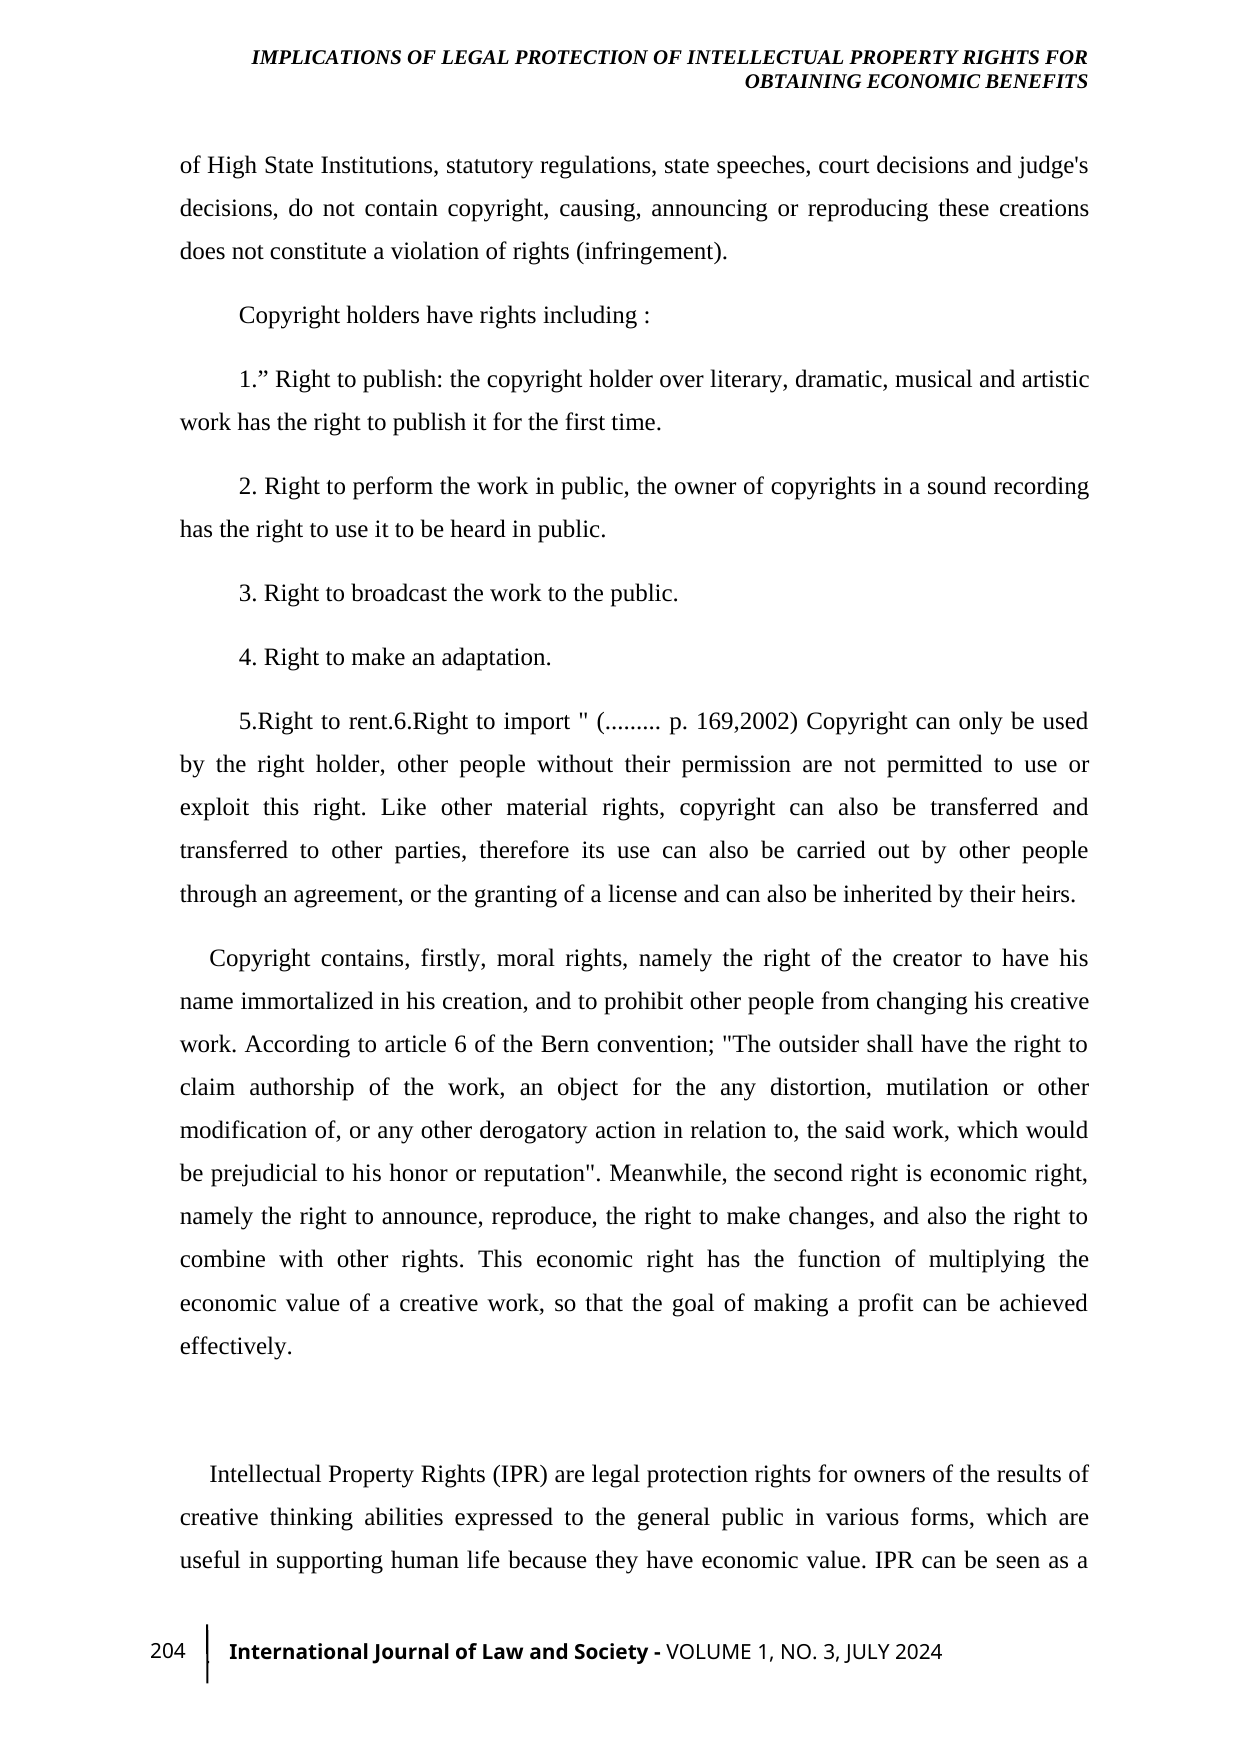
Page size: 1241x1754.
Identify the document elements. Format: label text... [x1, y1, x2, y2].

text 5.Right to rent.6.Right to import " (......... p. 169,2002) Copyright can only be used by the right holder, other people without their permission are not permitted to use or exploit this right. Like other material rights, copyright can also be transferred and transferred to other parties, therefore its use can also be carried out by other people through an agreement, or the granting of a license and can also be inherited by their heirs. [179, 706, 1090, 907]
text Copyright holders have rights including : [179, 300, 1090, 329]
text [179, 150, 1090, 265]
text 3. Right to broadcast the work to the public. [179, 578, 1090, 607]
text Copyright contains, firstly, moral rights, namely the right of the creator to have his name immortalized in his creation, and to prohibit other people from changing his creative work. According to article 6 of the Bern convention; "The outsider shall have the right to claim authorship of the work, an object for the any distortion, mutilation or other modification of, or any other derogatory action in relation to, the said work, which would be prejudicial to his honor or reputation". Meanwhile, the second right is economic right, namely the right to announce, reproduce, the right to make changes, and also the right to combine with other rights. This economic right has the function of multiplying the economic value of a creative work, so that the goal of making a profit can be achieved effectively. [179, 943, 1090, 1359]
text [179, 1459, 1090, 1574]
text 1.” Right to publish: the copyright holder over literary, dramatic, musical and artistic work has the right to publish it for the first time. [179, 364, 1090, 436]
text 4. Right to make an adaptation. [179, 642, 1090, 671]
text 2. Right to perform the work in public, the owner of copyrights in a sound recording has the right to use it to be heard in public. [179, 471, 1090, 543]
